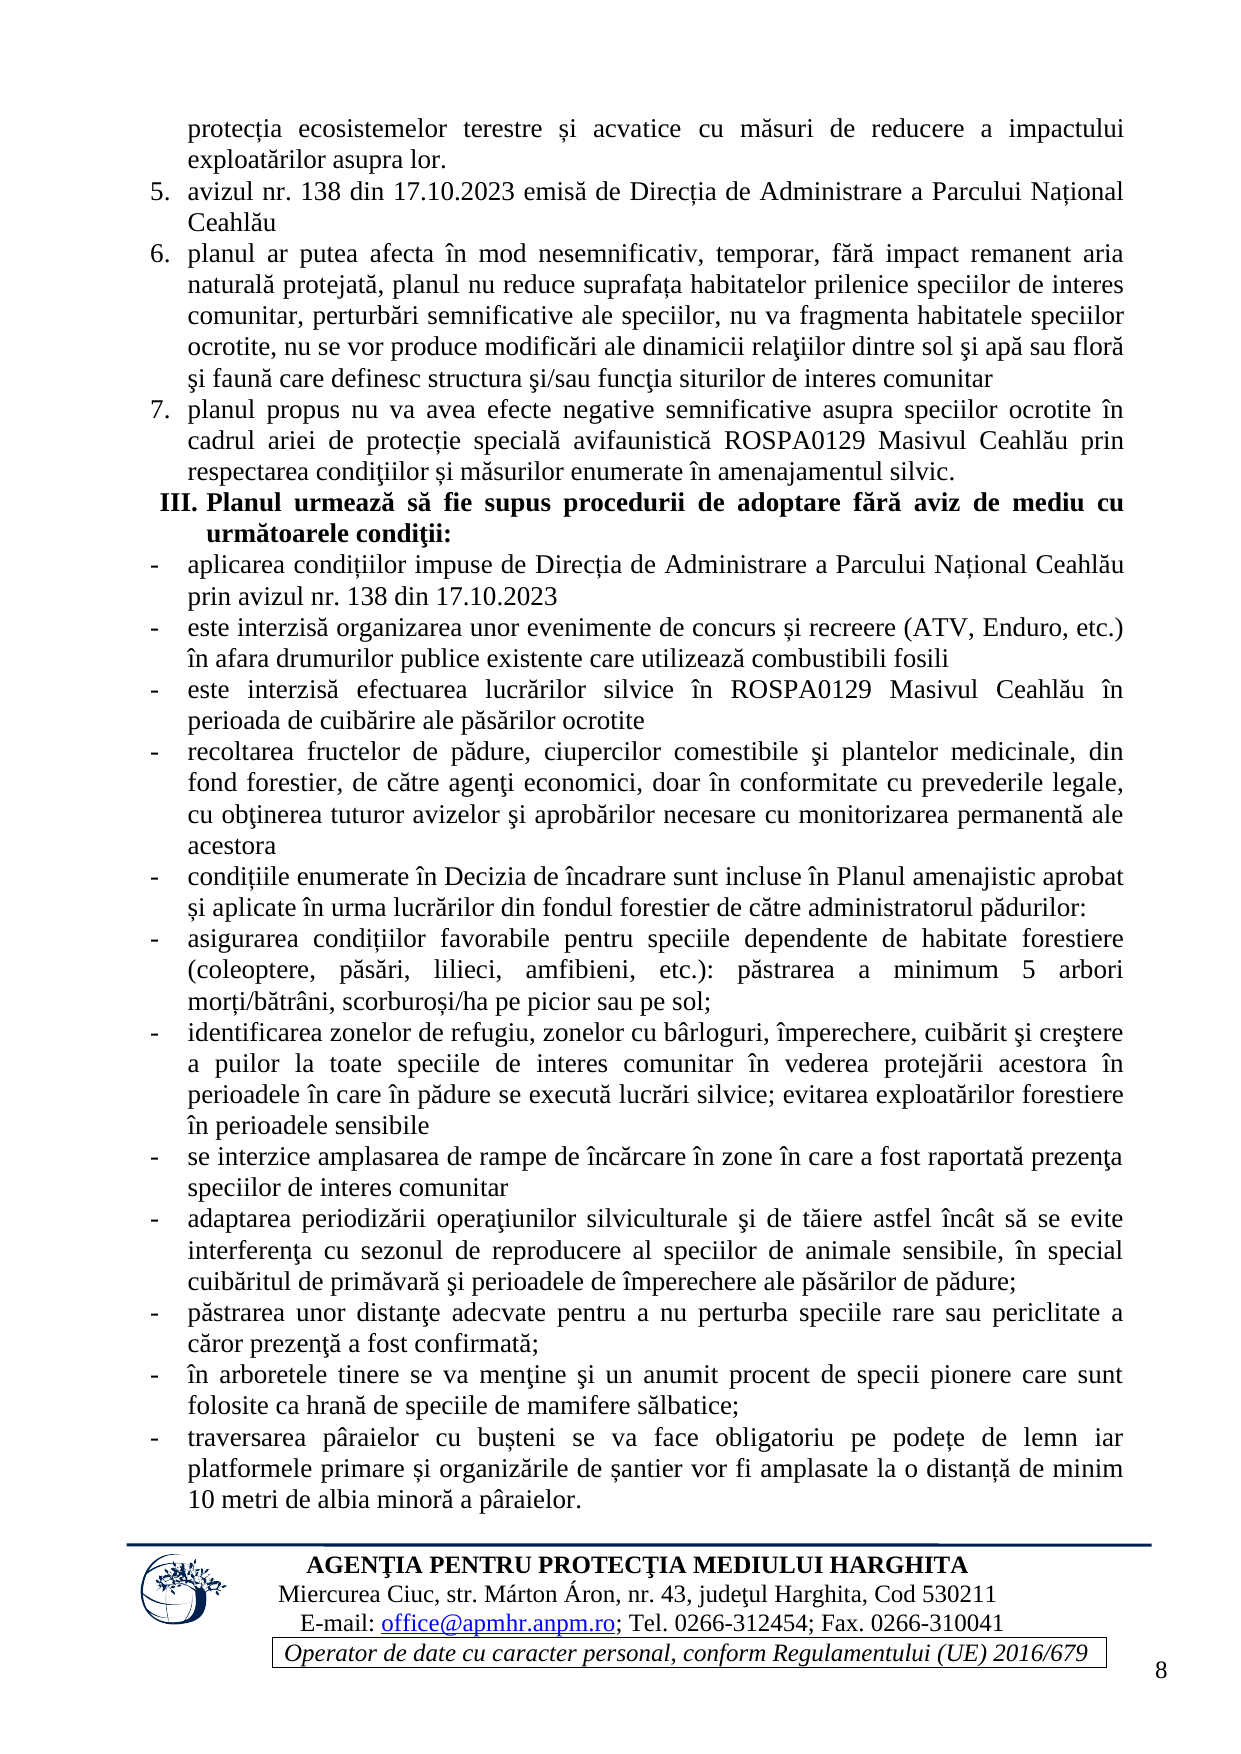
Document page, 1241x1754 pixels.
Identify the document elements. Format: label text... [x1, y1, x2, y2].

list este interzisă organizarea unor evenimente de concurs și recreere (ATV, Enduro, etc.) în afara drumurilor publice existente care utilizează combustibili fosili [150, 611, 1125, 673]
list planul propus nu va avea efecte negative semnificative asupra speciilor ocrotite în cadrul ariei de protecție specială avifaunistică ROSPA0129 Masivul Ceahlău prin respectarea condiţiilor și măsurilor enumerate în amenajamentul silvic. [150, 393, 1125, 486]
list asigurarea condițiilor favorabile pentru speciile dependente de habitate forestiere (coleoptere, păsări, lilieci, amfibieni, etc.): păstrarea a minimum 5 arbori morți/bătrâni, scorburoși/ha pe picior sau pe sol; [150, 922, 1125, 1016]
list este interzisă efectuarea lucrărilor silvice în ROSPA0129 Masivul Ceahlău în perioada de cuibărire ale păsărilor ocrotite [150, 673, 1125, 735]
list se interzice amplasarea de rampe de încărcare în zone în care a fost raportată prezenţa speciilor de interes comunitar [150, 1140, 1125, 1203]
list Planul urmează să fie supus procedurii de adoptare fără aviz de mediu cu următoarele condiţii: [159, 486, 1125, 548]
list avizul nr. 138 din 17.10.2023 emisă de Direcția de Administrare a Parcului Național Ceahlău [150, 175, 1125, 237]
list condițiile enumerate în Decizia de încadrare sunt incluse în Planul amenajistic aprobat și aplicate în urma lucrărilor din fondul forestier de către administratorul pădurilor: [150, 860, 1125, 922]
list păstrarea unor distanţe adecvate pentru a nu perturba speciile rare sau periclitate a căror prezenţă a fost confirmată; [150, 1296, 1125, 1358]
list recoltarea fructelor de pădure, ciupercilor comestibile şi plantelor medicinale, din fond forestier, de către agenţi economici, doar în conformitate cu prevederile legale, cu obţinerea tuturor avizelor şi aprobărilor necesare cu monitorizarea permanentă ale acestora [150, 735, 1125, 860]
list traversarea pâraielor cu bușteni se va face obligatoriu pe podețe de lemn iar platformele primare și organizările de șantier vor fi amplasate la o distanță de minim 10 metri de albia minoră a pâraielor. [150, 1421, 1125, 1514]
list planul ar putea afecta în mod nesemnificativ, temporar, fără impact remanent aria naturală protejată, planul nu reduce suprafața habitatelor prilenice speciilor de interes comunitar, perturbări semnificative ale speciilor, nu va fragmenta habitatele speciilor ocrotite, nu se vor produce modificări ale dinamicii relaţiilor dintre sol şi apă sau floră şi faună care definesc structura şi/sau funcţia siturilor de interes comunitar [150, 237, 1125, 393]
list identificarea zonelor de refugiu, zonelor cu bârloguri, împerechere, cuibărit şi creştere a puilor la toate speciile de interes comunitar în vederea protejării acestora în perioadele în care în pădure se execută lucrări silvice; evitarea exploatărilor forestiere în perioadele sensibile [150, 1016, 1125, 1140]
list aplicarea condițiilor impuse de Direcția de Administrare a Parcului Național Ceahlău prin avizul nr. 138 din 17.10.2023 [150, 548, 1125, 611]
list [150, 112, 1125, 175]
list adaptarea periodizării operaţiunilor silviculturale şi de tăiere astfel încât să se evite interferenţa cu sezonul de reproducere al speciilor de animale sensibile, în special cuibăritul de primăvară şi perioadele de împerechere ale păsărilor de pădure; [150, 1203, 1125, 1296]
list în arboretele tinere se va menţine şi un anumit procent de specii pionere care sunt folosite ca hrană de speciile de mamifere sălbatice; [150, 1358, 1125, 1421]
